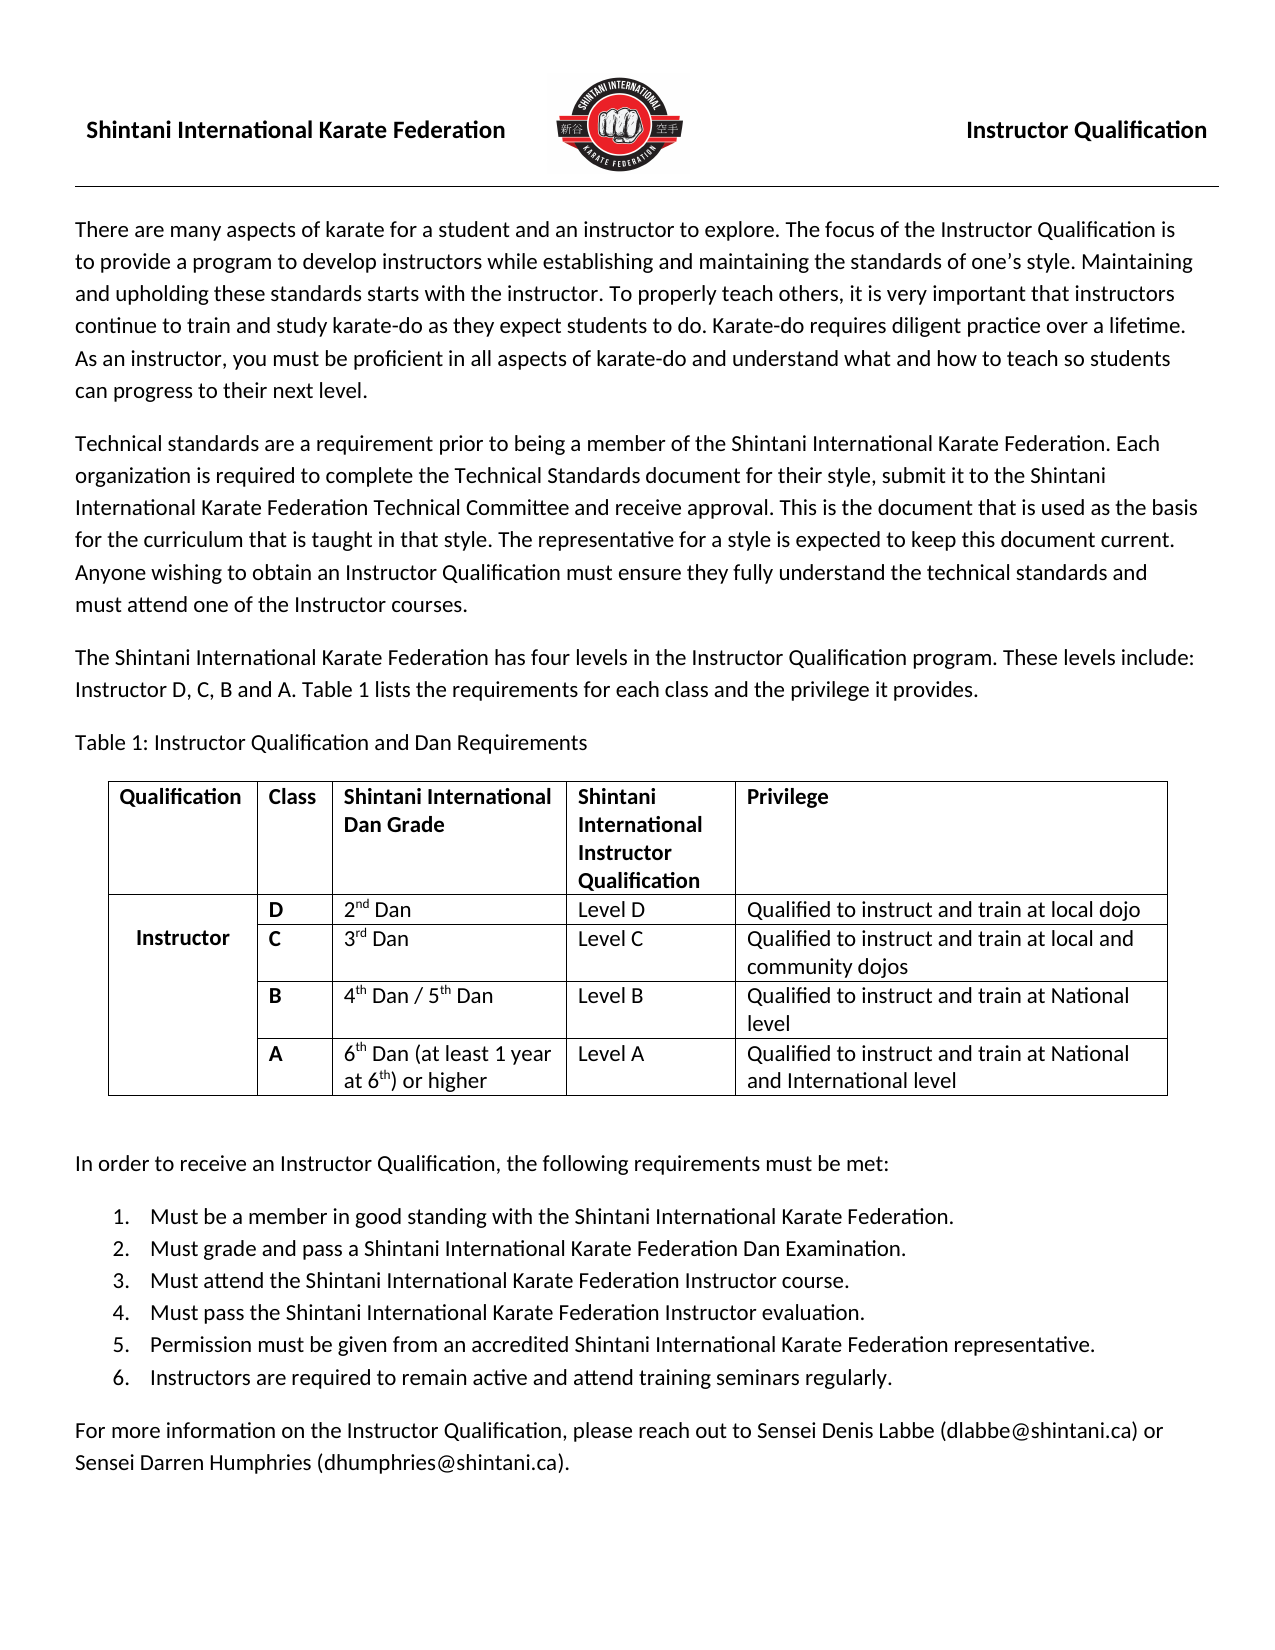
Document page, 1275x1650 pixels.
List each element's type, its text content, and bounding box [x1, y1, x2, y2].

table_cell Qualified to instruct and train at local and community dojos [736, 925, 1167, 981]
table_cell A [258, 1039, 332, 1095]
table_cell 4th Dan / 5th Dan [333, 982, 566, 1038]
table_header Shintani International Instructor Qualification [567, 782, 735, 894]
list Instructors are required to remain active and attend training seminars regularly. [112, 1363, 1200, 1391]
text Table 1: Instructor Qualification and Dan Requirements [75, 728, 1200, 756]
table_cell C [258, 925, 332, 981]
list Must attend the Shintani International Karate Federation Instructor course. [112, 1266, 1200, 1294]
text In order to receive an Instructor Qualification, the following requirements must be met: [75, 1149, 1200, 1177]
table_cell Qualified to instruct and train at National and International level [736, 1039, 1167, 1095]
table_cell Instructor [109, 895, 257, 1095]
table_cell Level A [567, 1039, 735, 1095]
table_header Class [258, 782, 332, 894]
table_cell Level D [567, 895, 735, 923]
table_cell Qualified to instruct and train at local dojo [736, 895, 1167, 923]
table_header Shintani International Dan Grade [333, 782, 566, 894]
table_cell B [258, 982, 332, 1038]
list Must grade and pass a Shintani International Karate Federation Dan Examination. [112, 1234, 1200, 1262]
table_cell 2nd Dan [333, 895, 566, 923]
list Must pass the Shintani International Karate Federation Instructor evaluation. [112, 1298, 1200, 1326]
text For more information on the Instructor Qualification, please reach out to Sensei Denis Labbe (dlabbe@shintani.ca) or Sensei Darren Humphries (dhumphries@shintani.ca). [75, 1416, 1200, 1476]
text There are many aspects of karate for a student and an instructor to explore. The focus of the Instructor Qualification is to provide a program to develop instructors while establishing and maintaining the standards of one’s style. Maintaining and upholding these standards starts with the instructor. To properly teach others, it is very important that instructors continue to train and study karate-do as they expect students to do. Karate-do requires diligent practice over a lifetime. As an instructor, you must be proficient in all aspects of karate-do and understand what and how to teach so students can progress to their next level. [75, 215, 1200, 404]
table_header Qualification [109, 782, 257, 894]
list Permission must be given from an accredited Shintani International Karate Federation representative. [112, 1331, 1200, 1358]
table_header Privilege [736, 782, 1167, 894]
table_cell D [258, 895, 332, 923]
picture [546, 73, 691, 174]
table_cell 6th Dan (at least 1 year at 6th) or higher [333, 1039, 566, 1095]
table_cell 3rd Dan [333, 925, 566, 981]
text Technical standards are a requirement prior to being a member of the Shintani International Karate Federation. Each organization is required to complete the Technical Standards document for their style, submit it to the Shintani International Karate Federation Technical Committee and receive approval. This is the document that is used as the basis for the curriculum that is taught in that style. The representative for a style is expected to keep this document current. Anyone wishing to obtain an Instructor Qualification must ensure they fully understand the technical standards and must attend one of the Instructor courses. [75, 429, 1200, 618]
table_cell Level B [567, 982, 735, 1038]
table_cell Level C [567, 925, 735, 981]
text The Shintani International Karate Federation has four levels in the Instructor Qualification program. These levels include: Instructor D, C, B and A. Table 1 lists the requirements for each class and the privilege it provides. [75, 643, 1200, 703]
table_cell Qualified to instruct and train at National level [736, 982, 1167, 1038]
list Must be a member in good standing with the Shintani International Karate Federation. [112, 1202, 1200, 1230]
